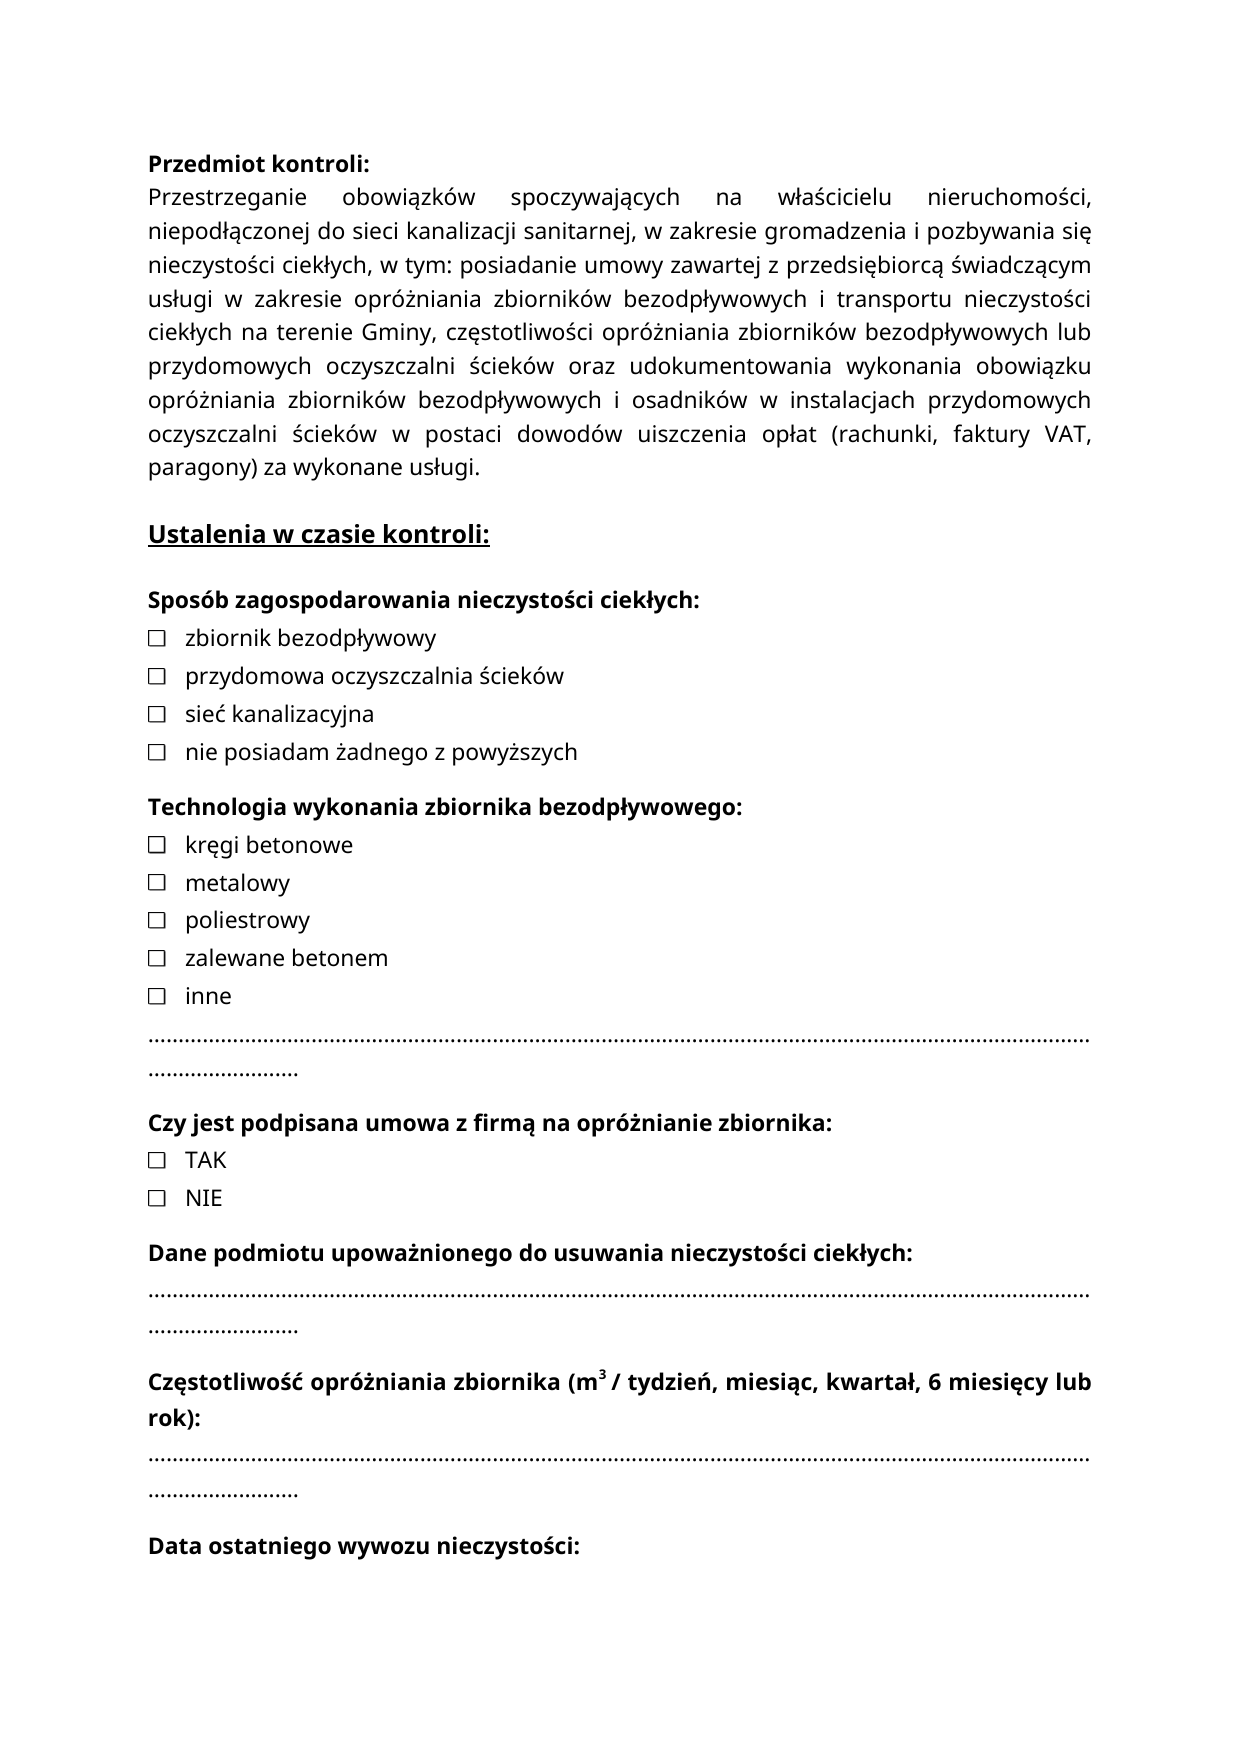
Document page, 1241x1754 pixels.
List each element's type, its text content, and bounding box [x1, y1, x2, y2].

picture [148, 912, 166, 929]
list sieć kanalizacyjna [148, 698, 1093, 729]
text Częstotliwość opróżniania zbiornika (m3 / tydzień, miesiąc, kwartał, 6 miesięcy lub rok): ………………………………………………………………………………………………………………………………………………………………. [148, 1366, 1093, 1504]
list zbiornik bezodpływowy [148, 622, 1093, 653]
list NIE [148, 1182, 1093, 1213]
list przydomowa oczyszczalnia ścieków [148, 660, 1093, 691]
text Sposób zagospodarowania nieczystości ciekłych: [148, 584, 1093, 616]
picture [148, 988, 166, 1005]
picture [148, 1190, 166, 1207]
picture [148, 836, 166, 854]
picture [148, 706, 166, 723]
text Technologia wykonania zbiornika bezodpływowego: [148, 791, 1093, 822]
list zalewane betonem [148, 942, 1093, 973]
picture [148, 874, 166, 891]
list kręgi betonowe [148, 828, 1093, 860]
picture [148, 744, 166, 761]
list poliestrowy [148, 904, 1093, 936]
picture [148, 1152, 166, 1169]
picture [148, 668, 166, 685]
list TAK [148, 1144, 1093, 1176]
text Data ostatniego wywozu nieczystości: [148, 1530, 1093, 1561]
picture [148, 950, 166, 967]
text ………………………………………………………………………………………………………………………………………………………………. [148, 1018, 1093, 1083]
text Ustalenia w czasie kontroli: [148, 516, 1093, 550]
text Dane podmiotu upoważnionego do usuwania nieczystości ciekłych: ………………………………………………………………………………………………………………………………………………………………. [148, 1237, 1093, 1340]
text Przedmiot kontroli: Przestrzeganie obowiązków spoczywających na właścicielu nieruchomości, niepodłączonej do sieci kanalizacji sanitarnej, w zakresie gromadzenia i pozbywania się nieczystości ciekłych, w tym: posiadanie umowy zawartej z przedsiębiorcą świadczącym usługi w zakresie opróżniania zbiorników bezodpływowych i transportu nieczystości ciekłych na terenie Gminy, częstotliwości opróżniania zbiorników bezodpływowych lub przydomowych oczyszczalni ścieków oraz udokumentowania wykonania obowiązku opróżniania zbiorników bezodpływowych i osadników w instalacjach przydomowych oczyszczalni ścieków w postaci dowodów uiszczenia opłat (rachunki, faktury VAT, paragony) za wykonane usługi. [148, 148, 1093, 483]
text Czy jest podpisana umowa z firmą na opróżnianie zbiornika: [148, 1106, 1093, 1138]
picture [148, 630, 166, 647]
list metalowy [148, 866, 1093, 898]
list nie posiadam żadnego z powyższych [148, 736, 1093, 767]
list inne [148, 980, 1093, 1011]
